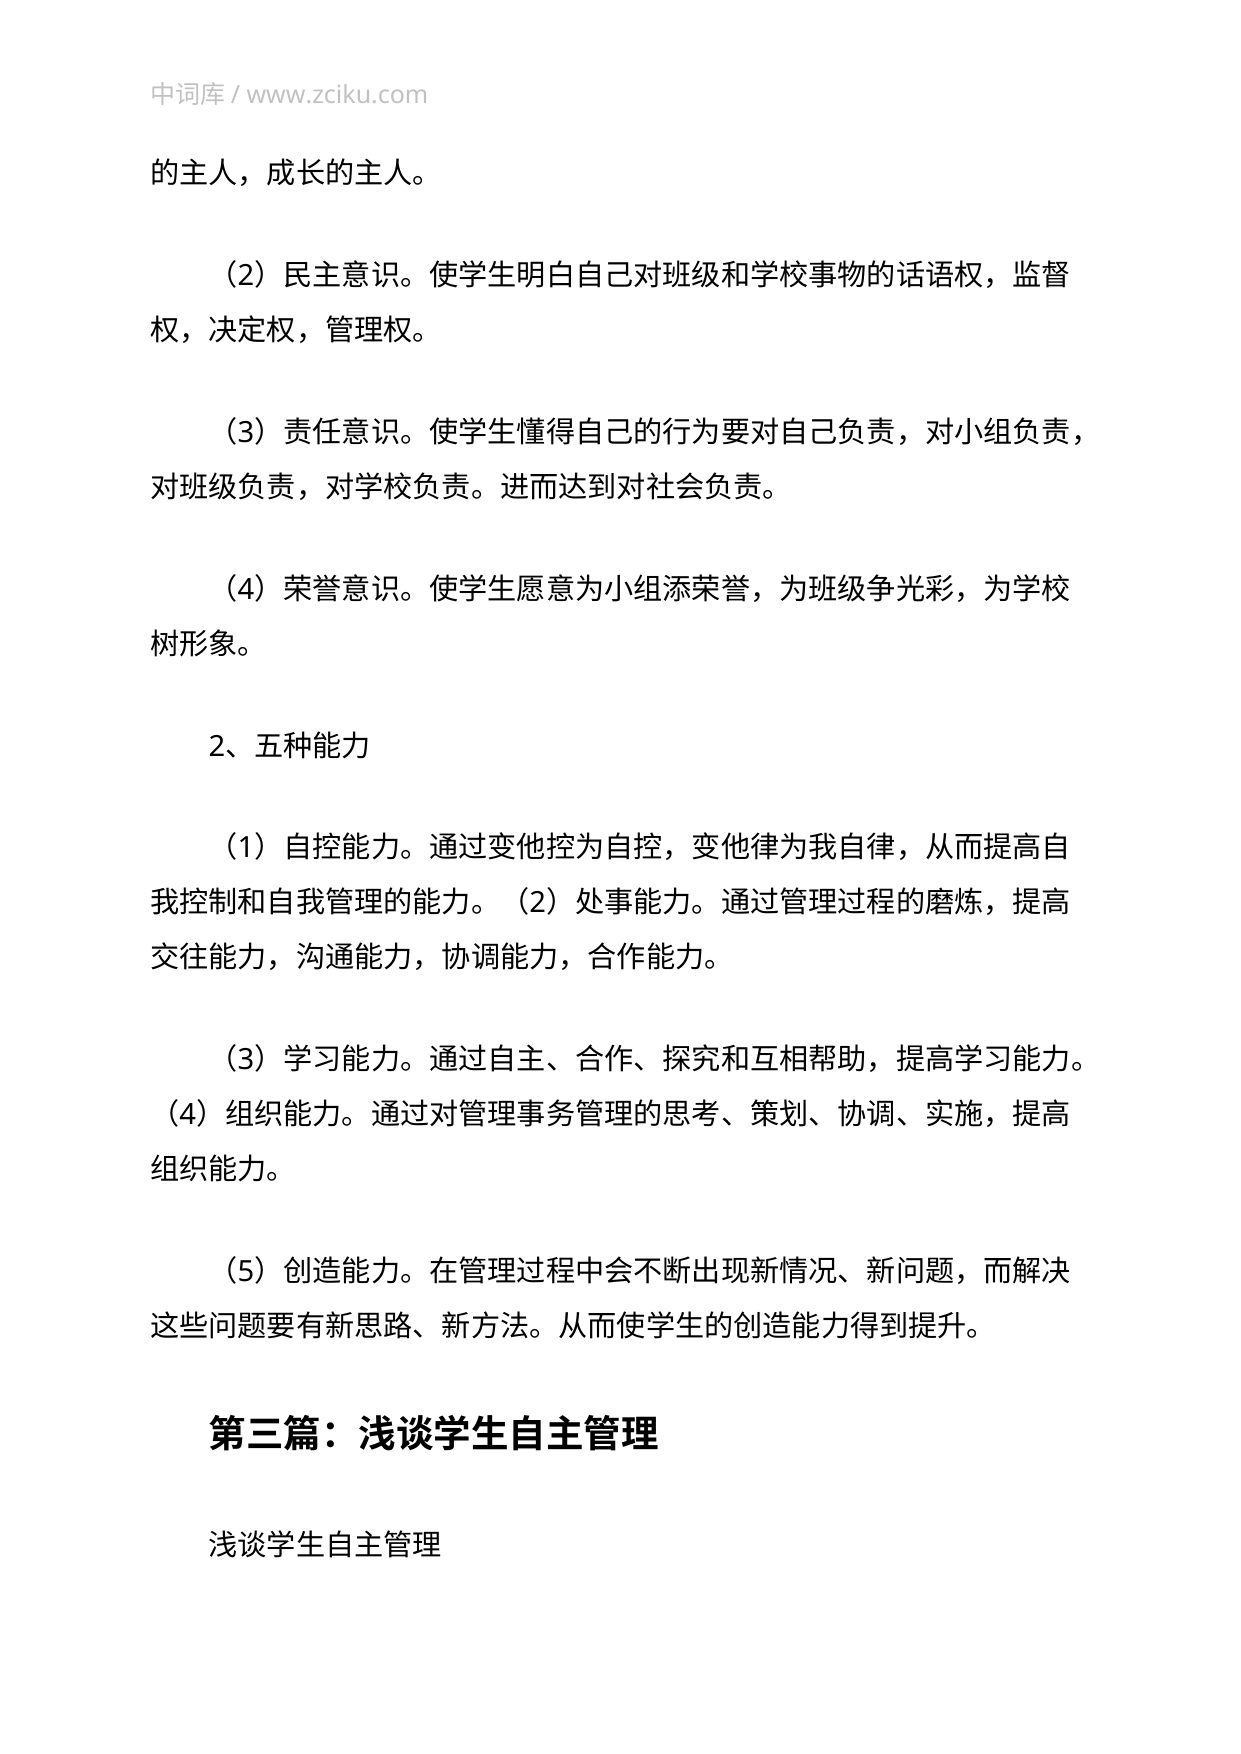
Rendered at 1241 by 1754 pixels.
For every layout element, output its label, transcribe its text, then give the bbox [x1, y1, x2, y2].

text （1）自控能力。通过变他控为自控，变他律为我自律，从而提高自我控制和自我管理的能力。（2）处事能力。通过管理过程的磨炼，提高交往能力，沟通能力，协调能力，合作能力。 [150, 824, 1090, 976]
text 第三篇：浅谈学生自主管理 [150, 1404, 1090, 1459]
text 2、五种能力 [150, 722, 1090, 764]
text （4）荣誉意识。使学生愿意为小组添荣誉，为班级争光彩，为学校树形象。 [150, 565, 1090, 663]
text （3）责任意识。使学生懂得自己的行为要对自己负责，对小组负责，对班级负责，对学校负责。进而达到对社会负责。 [150, 408, 1090, 506]
text （5）创造能力。在管理过程中会不断出现新情况、新问题，而解决这些问题要有新思路、新方法。从而使学生的创造能力得到提升。 [150, 1248, 1090, 1345]
text （2）民主意识。使学生明白自己对班级和学校事物的话语权，监督权，决定权，管理权。 [150, 252, 1090, 349]
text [150, 150, 1090, 192]
text 浅谈学生自主管理 [150, 1522, 1090, 1564]
text （3）学习能力。通过自主、合作、探究和互相帮助，提高学习能力。（4）组织能力。通过对管理事务管理的思考、策划、协调、实施，提高组织能力。 [150, 1036, 1090, 1188]
